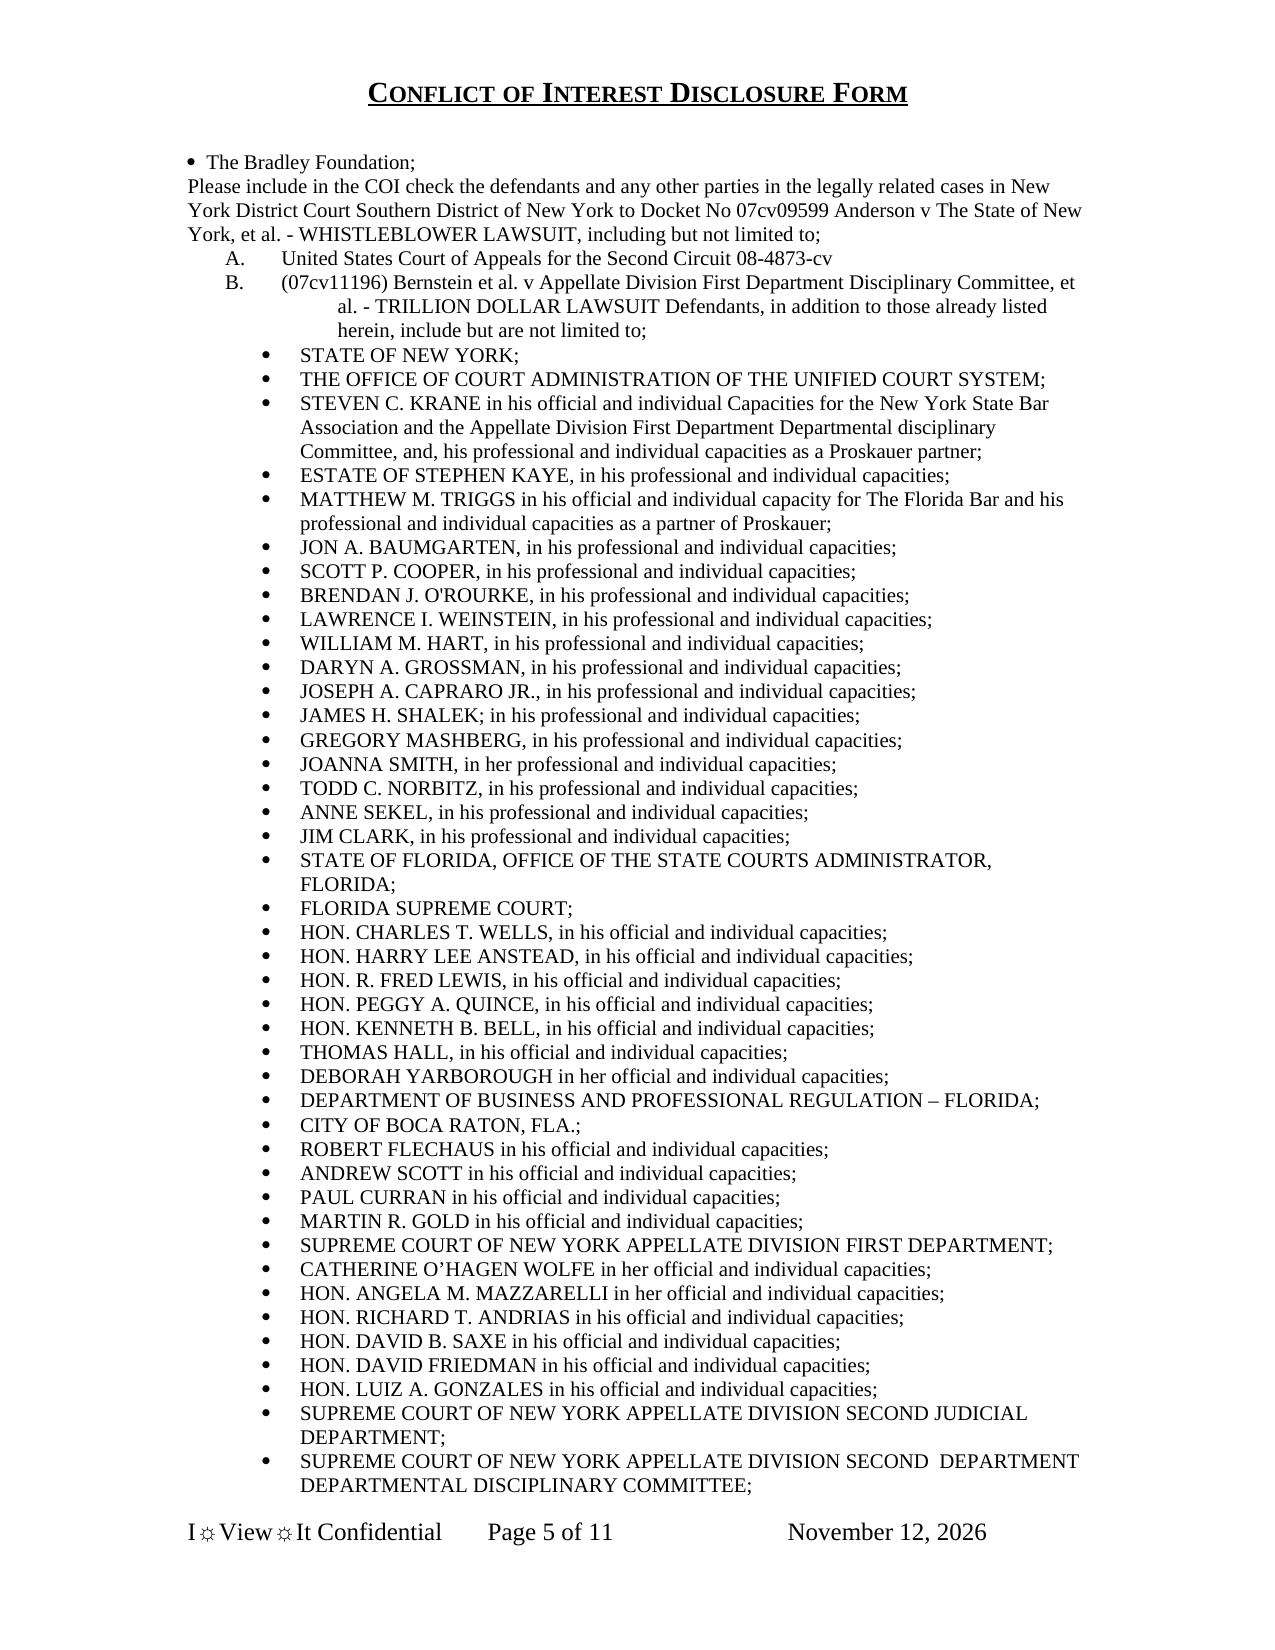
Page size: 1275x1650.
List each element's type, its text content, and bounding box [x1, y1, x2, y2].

list PAUL CURRAN in his official and individual capacities; [262, 1185, 1087, 1209]
list CITY OF BOCA RATON, FLA.; [262, 1112, 1087, 1137]
list HON. RICHARD T. ANDRIAS in his official and individual capacities; [262, 1305, 1087, 1329]
list HON. DAVID B. SAXE in his official and individual capacities; [262, 1329, 1087, 1353]
list ROBERT FLECHAUS in his official and individual capacities; [262, 1137, 1087, 1161]
list STATE OF FLORIDA, OFFICE OF THE STATE COURTS ADMINISTRATOR, FLORIDA; [262, 848, 1087, 896]
list HON. DAVID FRIEDMAN in his official and individual capacities; [262, 1353, 1087, 1377]
list HON. HARRY LEE ANSTEAD, in his official and individual capacities; [262, 944, 1087, 968]
list HON. KENNETH B. BELL, in his official and individual capacities; [262, 1016, 1087, 1040]
list HON. R. FRED LEWIS, in his official and individual capacities; [262, 968, 1087, 992]
list DEPARTMENT OF BUSINESS AND PROFESSIONAL REGULATION – FLORIDA; [262, 1088, 1087, 1112]
list SCOTT P. COOPER, in his professional and individual capacities; [262, 559, 1087, 583]
list STEVEN C. KRANE in his official and individual Capacities for the New York State Bar Association and the Appellate Division First Department Departmental disciplinary Committee, and, his professional and individual capacities as a Proskauer partner; [262, 391, 1087, 463]
list THOMAS HALL, in his official and individual capacities; [262, 1040, 1087, 1064]
list HON. CHARLES T. WELLS, in his official and individual capacities; [262, 920, 1087, 944]
list ANDREW SCOTT in his official and individual capacities; [262, 1161, 1087, 1185]
list SUPREME COURT OF NEW YORK APPELLATE DIVISION SECOND DEPARTMENT DEPARTMENTAL DISCIPLINARY COMMITTEE; [262, 1449, 1087, 1497]
list JON A. BAUMGARTEN, in his professional and individual capacities; [262, 535, 1087, 559]
text Please include in the COI check the defendants and any other parties in the legally related cases in New York District Court Southern District of New York to Docket No 07cv09599 Anderson v The State of New York, et al. - WHISTLEBLOWER LAWSUIT, including but not limited to; [187, 174, 1087, 246]
list MATTHEW M. TRIGGS in his official and individual capacity for The Florida Bar and his professional and individual capacities as a partner of Proskauer; [262, 487, 1087, 535]
list SUPREME COURT OF NEW YORK APPELLATE DIVISION SECOND JUDICIAL DEPARTMENT; [262, 1401, 1087, 1449]
list MARTIN R. GOLD in his official and individual capacities; [262, 1209, 1087, 1233]
list JIM CLARK, in his professional and individual capacities; [262, 824, 1087, 848]
list ANNE SEKEL, in his professional and individual capacities; [262, 800, 1087, 824]
list ESTATE OF STEPHEN KAYE, in his professional and individual capacities; [262, 463, 1087, 487]
list (07cv11196) Bernstein et al. v Appellate Division First Department Disciplinary Committee, et al. - TRILLION DOLLAR LAWSUIT Defendants, in addition to those already listed herein, include but are not limited to; [225, 270, 1087, 342]
list LAWRENCE I. WEINSTEIN, in his professional and individual capacities; [262, 607, 1087, 631]
list CATHERINE O’HAGEN WOLFE in her official and individual capacities; [262, 1257, 1087, 1281]
list BRENDAN J. O'ROURKE, in his professional and individual capacities; [262, 583, 1087, 607]
list HON. ANGELA M. MAZZARELLI in her official and individual capacities; [262, 1281, 1087, 1305]
list HON. LUIZ A. GONZALES in his official and individual capacities; [262, 1377, 1087, 1401]
list JAMES H. SHALEK; in his professional and individual capacities; [262, 703, 1087, 727]
list THE OFFICE OF COURT ADMINISTRATION OF THE UNIFIED COURT SYSTEM; [262, 367, 1087, 391]
list TODD C. NORBITZ, in his professional and individual capacities; [262, 776, 1087, 800]
list DARYN A. GROSSMAN, in his professional and individual capacities; [262, 655, 1087, 679]
list GREGORY MASHBERG, in his professional and individual capacities; [262, 727, 1087, 752]
list SUPREME COURT OF NEW YORK APPELLATE DIVISION FIRST DEPARTMENT; [262, 1233, 1087, 1257]
list STATE OF NEW YORK; [262, 342, 1087, 367]
list DEBORAH YARBOROUGH in her official and individual capacities; [262, 1064, 1087, 1088]
list The Bradley Foundation; [187, 150, 1087, 174]
list FLORIDA SUPREME COURT; [262, 896, 1087, 920]
list JOSEPH A. CAPRARO JR., in his professional and individual capacities; [262, 679, 1087, 703]
list JOANNA SMITH, in her professional and individual capacities; [262, 752, 1087, 776]
list Court of Appeals for the Second Circuit 08-4873-cv [225, 246, 1087, 270]
list WILLIAM M. HART, in his professional and individual capacities; [262, 631, 1087, 655]
list HON. PEGGY A. QUINCE, in his official and individual capacities; [262, 992, 1087, 1016]
